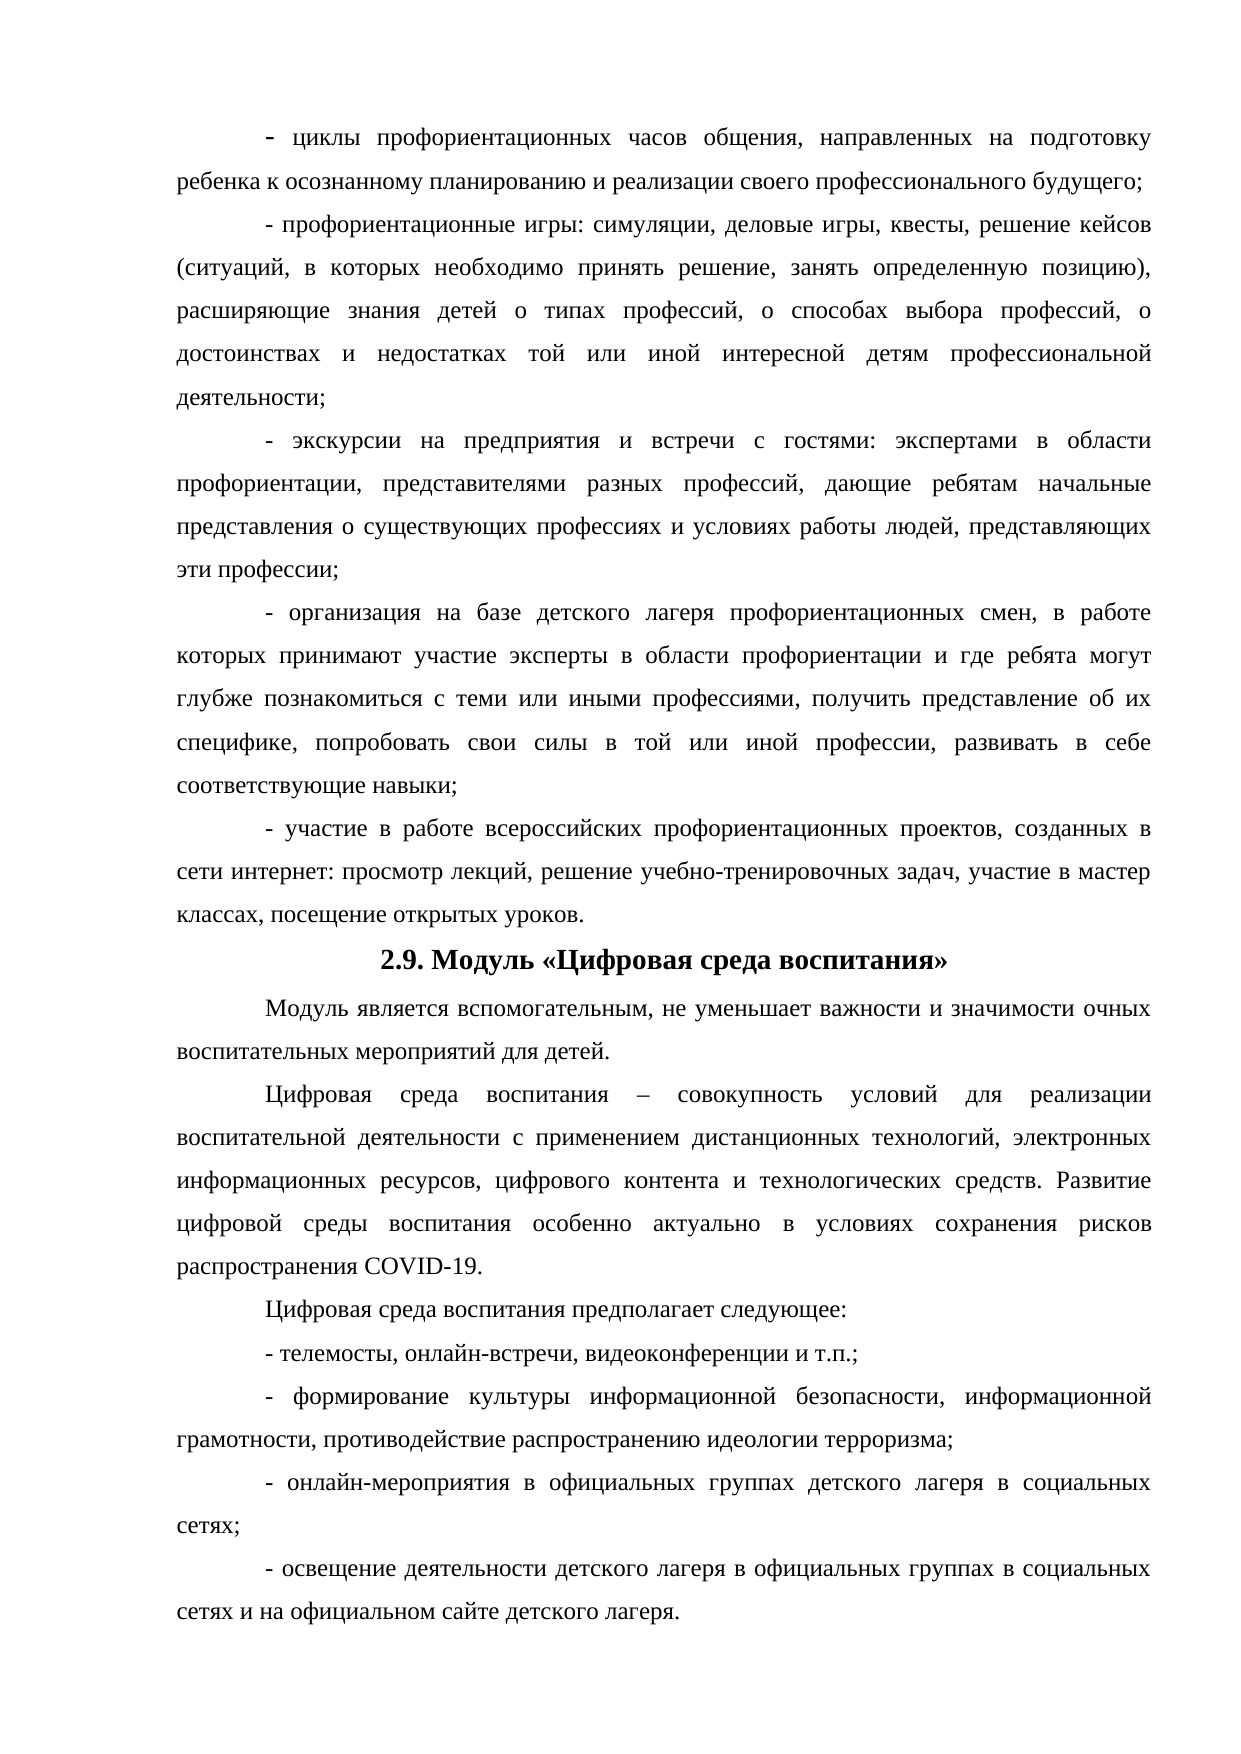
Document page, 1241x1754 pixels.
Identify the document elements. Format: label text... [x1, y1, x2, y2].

text 2.9. Модуль «Цифровая среда воспитания» [176, 942, 1152, 976]
text - формирование культуры информационной безопасности, информационной грамотности, противодействие распространению идеологии терроризма; [176, 1381, 1152, 1453]
text - экскурсии на предприятия и встречи с гостями: экспертами в области профориентации, представителями разных профессий, дающие ребятам начальные представления о существующих профессиях и условиях работы людей, представляющих эти профессии; [176, 425, 1152, 583]
text Цифровая среда воспитания предполагает следующее: [176, 1294, 1152, 1323]
text - онлайн-мероприятия в официальных группах детского лагеря в социальных сетях; [176, 1467, 1152, 1539]
text Модуль является вспомогательным, не уменьшает важности и значимости очных воспитательных мероприятий для детей. [176, 993, 1152, 1064]
text - освещение деятельности детского лагеря в официальных группах в социальных сетях и на официальном сайте детского лагеря. [176, 1553, 1152, 1625]
text - циклы профориентационных часов общения, направленных на подготовку ребенка к осознанному планированию и реализации своего профессионального будущего; [176, 118, 1152, 195]
text - профориентационные игры: симуляции, деловые игры, квесты, решение кейсов (ситуаций, в которых необходимо принять решение, занять определенную позицию), расширяющие знания детей о типах профессий, о способах выбора профессий, о достоинствах и недостатках той или иной интересной детям профессиональной деятельности; [176, 209, 1152, 410]
text - телемосты, онлайн-встречи, видеоконференции и т.п.; [176, 1338, 1152, 1366]
text Цифровая среда воспитания – совокупность условий для реализации воспитательной деятельности с применением дистанционных технологий, электронных информационных ресурсов, цифрового контента и технологических средств. Развитие цифровой среды воспитания особенно актуально в условиях сохранения рисков распространения COVID-19. [176, 1079, 1152, 1280]
text - организация на базе детского лагеря профориентационных смен, в работе которых принимают участие эксперты в области профориентации и где ребята могут глубже познакомиться с теми или иными профессиями, получить представление об их специфике, попробовать свои силы в той или иной профессии, развивать в себе соответствующие навыки; [176, 597, 1152, 798]
text - участие в работе всероссийских профориентационных проектов, созданных в сети интернет: просмотр лекций, решение учебно-тренировочных задач, участие в мастер классах, посещение открытых уроков. [176, 813, 1152, 928]
